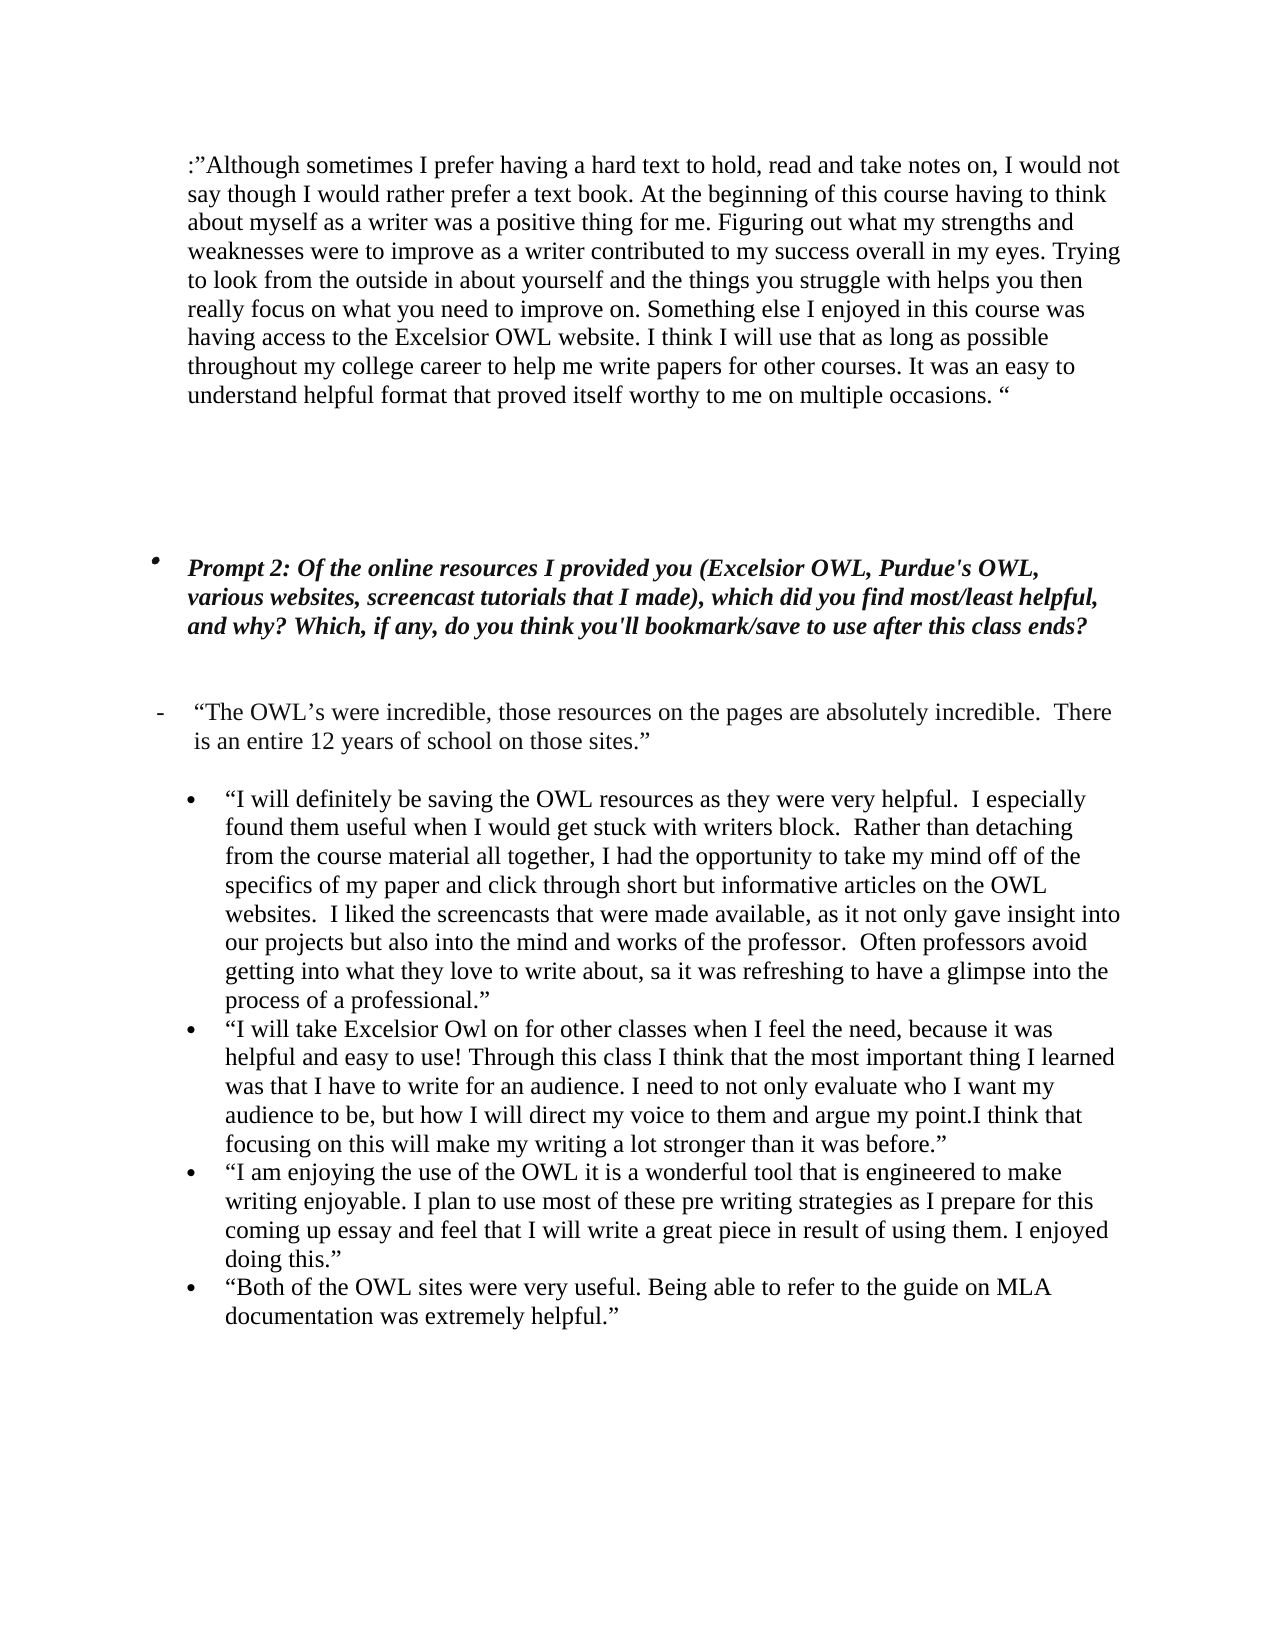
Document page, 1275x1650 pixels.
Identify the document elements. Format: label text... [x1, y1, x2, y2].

list “The OWL’s were incredible, those resources on the pages are absolutely incredible. There is an entire 12 years of school on those sites.” [156, 697, 1125, 754]
list Prompt 2: Of the online resources I provided you (Excelsior OWL, Purdue's OWL, various websites, screencast tutorials that I made), which did you find most/least helpful, and why? Which, if any, do you think you'll bookmark/save to use after this class ends? [150, 553, 1125, 639]
list “I am enjoying the use of the OWL it is a wonderful tool that is engineered to make writing enjoyable. I plan to use most of these pre writing strategies as I prepare for this coming up essay and feel that I will write a great piece in result of using them. I enjoyed doing this.” [187, 1157, 1125, 1272]
list “I will take Excelsior Owl on for other classes when I feel the need, because it was helpful and easy to use! Through this class I think that the most important thing I learned was that I have to write for an audience. I need to not only evaluate who I want my audience to be, but how I will direct my voice to them and argue my point.I think that focusing on this will make my writing a lot stronger than it was before.” [187, 1014, 1125, 1157]
list “Both of the OWL sites were very useful. Being able to refer to the guide on MLA documentation was extremely helpful.” [187, 1272, 1125, 1330]
text :”Although sometimes I prefer having a hard text to hold, read and take notes on, I would not say though I would rather prefer a text book. At the beginning of this course having to think about myself as a writer was a positive thing for me. Figuring out what my strengths and weaknesses were to improve as a writer contributed to my success overall in my eyes. Trying to look from the outside in about yourself and the things you struggle with helps you then really focus on what you need to improve on. Something else I enjoyed in this course was having access to the Excelsior OWL website. I think I will use that as long as possible throughout my college career to help me write papers for other courses. It was an easy to understand helpful format that proved itself worthy to me on multiple occasions. “ [187, 150, 1125, 409]
list “I will definitely be saving the OWL resources as they were very helpful. I especially found them useful when I would get stuck with writers block. Rather than detaching from the course material all together, I had the opportunity to take my mind off of the specifics of my paper and click through short but informative articles on the OWL websites. I liked the screencasts that were made available, as it not only gave insight into our projects but also into the mind and works of the professor. Often professors avoid getting into what they love to write about, sa it was refreshing to have a glimpse into the process of a professional.” [187, 784, 1125, 1014]
